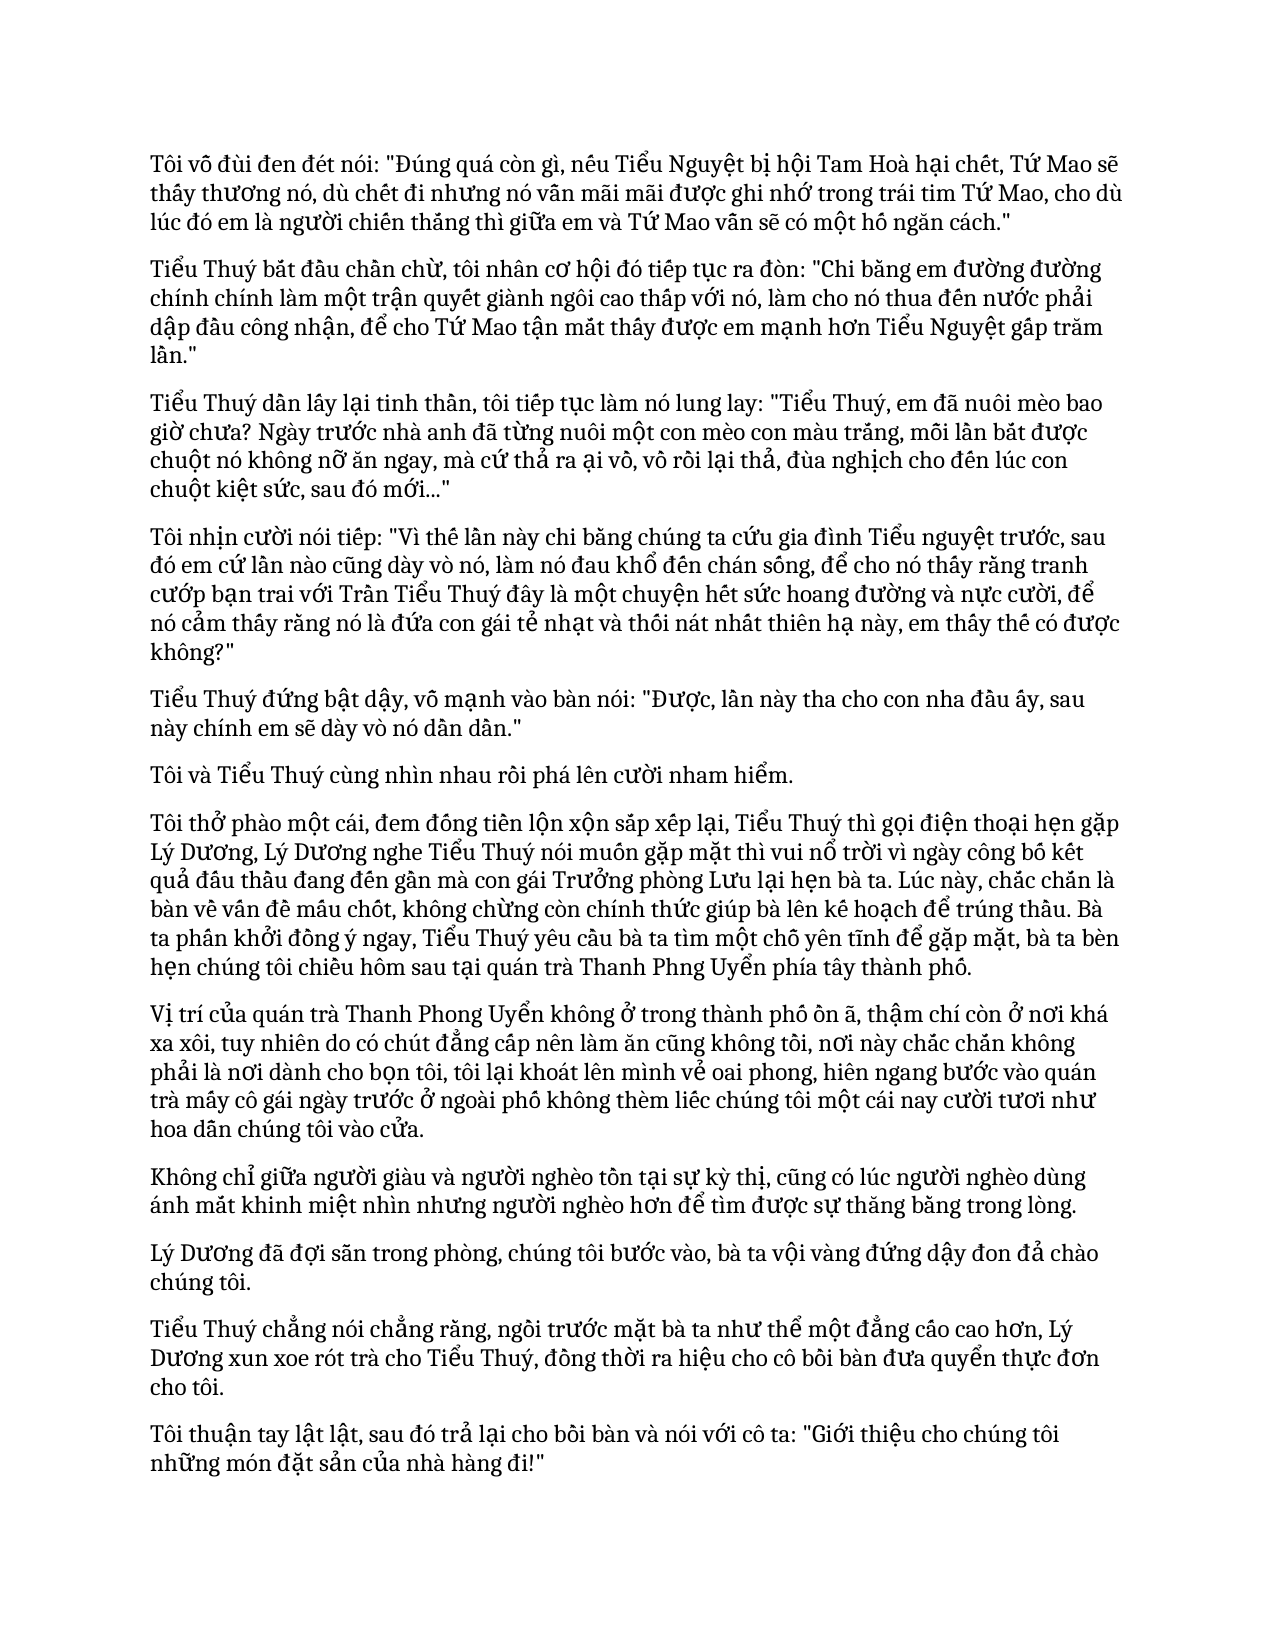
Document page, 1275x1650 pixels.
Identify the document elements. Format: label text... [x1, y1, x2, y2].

text Không chỉ giữa người giàu và người nghèo tồn tại sự kỳ thị, cũng có lúc người nghèo dùng ánh mắt khinh miệt nhìn nhưng người nghèo hơn để tìm được sự thăng bằng trong lòng. [150, 1162, 1125, 1220]
text Vị trí của quán trà Thanh Phong Uyển không ở trong thành phố ồn ã, thậm chí còn ở nơi khá xa xôi, tuy nhiên do có chút đẳng cấp nên làm ăn cũng không tồi, nơi này chắc chắn không phải là nơi dành cho bọn tôi, tôi lại khoát lên mình vẻ oai phong, hiên ngang bước vào quán trà mấy cô gái ngày trước ở ngoài phố không thèm liếc chúng tôi một cái nay cười tươi như hoa dẫn chúng tôi vào cửa. [150, 1000, 1125, 1144]
text Tôi nhịn cười nói tiếp: "Vì thế lần này chi bằng chúng ta cứu gia đình Tiểu nguyệt trước, sau đó em cứ lần nào cũng dày vò nó, làm nó đau khổ đến chán sống, để cho nó thấy rằng tranh cướp bạn trai với Trần Tiểu Thuý đây là một chuyện hết sức hoang đường và nực cười, để nó cảm thấy rằng nó là đứa con gái tẻ nhạt và thối nát nhất thiên hạ này, em thấy thế có được không?" [150, 522, 1125, 666]
text Tiểu Thuý chẳng nói chẳng rằng, ngồi trước mặt bà ta như thể một đẳng cấo cao hơn, Lý Dương xun xoe rót trà cho Tiểu Thuý, đồng thời ra hiệu cho cô bồi bàn đưa quyển thực đơn cho tôi. [150, 1315, 1125, 1401]
text Tiểu Thuý đứng bật dậy, vỗ mạnh vào bàn nói: "Được, lần này tha cho con nha đầu ấy, sau này chính em sẽ dày vò nó dần dần." [150, 685, 1125, 742]
text Tôi vỗ đùi đen đét nói: "Đúng quá còn gì, nếu Tiểu Nguyệt bị hội Tam Hoà hại chết, Tứ Mao sẽ thấy thương nó, dù chết đi nhưng nó vẫn mãi mãi được ghi nhớ trong trái tim Tứ Mao, cho dù lúc đó em là người chiến thắng thì giữa em và Tứ Mao vẫn sẽ có một hố ngăn cách." [150, 150, 1125, 236]
text Lý Dương đã đợi sẵn trong phòng, chúng tôi bước vào, bà ta vội vàng đứng dậy đon đả chào chúng tôi. [150, 1239, 1125, 1296]
text Tôi thuận tay lật lật, sau đó trả lại cho bồi bàn và nói với cô ta: "Giới thiệu cho chúng tôi những món đặt sản của nhà hàng đi!" [150, 1420, 1125, 1477]
text Tiểu Thuý dần lấy lại tinh thần, tôi tiếp tục làm nó lung lay: "Tiểu Thuý, em đã nuôi mèo bao giờ chưa? Ngày trước nhà anh đã từng nuôi một con mèo con màu trắng, mỗi lần bắt được chuột nó không nỡ ăn ngay, mà cứ thả ra ại vồ, vồ rồi lại thả, đùa nghịch cho đến lúc con chuột kiệt sức, sau đó mới..." [150, 389, 1125, 504]
text Tiểu Thuý bắt đầu chần chừ, tôi nhân cơ hội đó tiếp tục ra đòn: "Chi bằng em đường đường chính chính làm một trận quyết giành ngôi cao thấp với nó, làm cho nó thua đến nước phải dập đầu công nhận, để cho Tứ Mao tận mắt thấy được em mạnh hơn Tiểu Nguyệt gấp trăm lần." [150, 255, 1125, 370]
text Tôi thở phào một cái, đem đống tiền lộn xộn sắp xếp lại, Tiểu Thuý thì gọi điện thoại hẹn gặp Lý Dương, Lý Dương nghe Tiểu Thuý nói muốn gặp mặt thì vui nổ trời vì ngày công bố kết quả đấu thầu đang đến gần mà con gái Trưởng phòng Lưu lại hẹn bà ta. Lúc này, chắc chắn là bàn về vấn đề mấu chốt, không chừng còn chính thức giúp bà lên kế hoạch để trúng thầu. Bà ta phấn khởi đồng ý ngay, Tiểu Thuý yêu cầu bà ta tìm một chỗ yên tĩnh để gặp mặt, bà ta bèn hẹn chúng tôi chiều hôm sau tại quán trà Thanh Phng Uyển phía tây thành phố. [150, 809, 1125, 981]
text Tôi và Tiểu Thuý cùng nhìn nhau rồi phá lên cười nham hiểm. [150, 761, 1125, 790]
